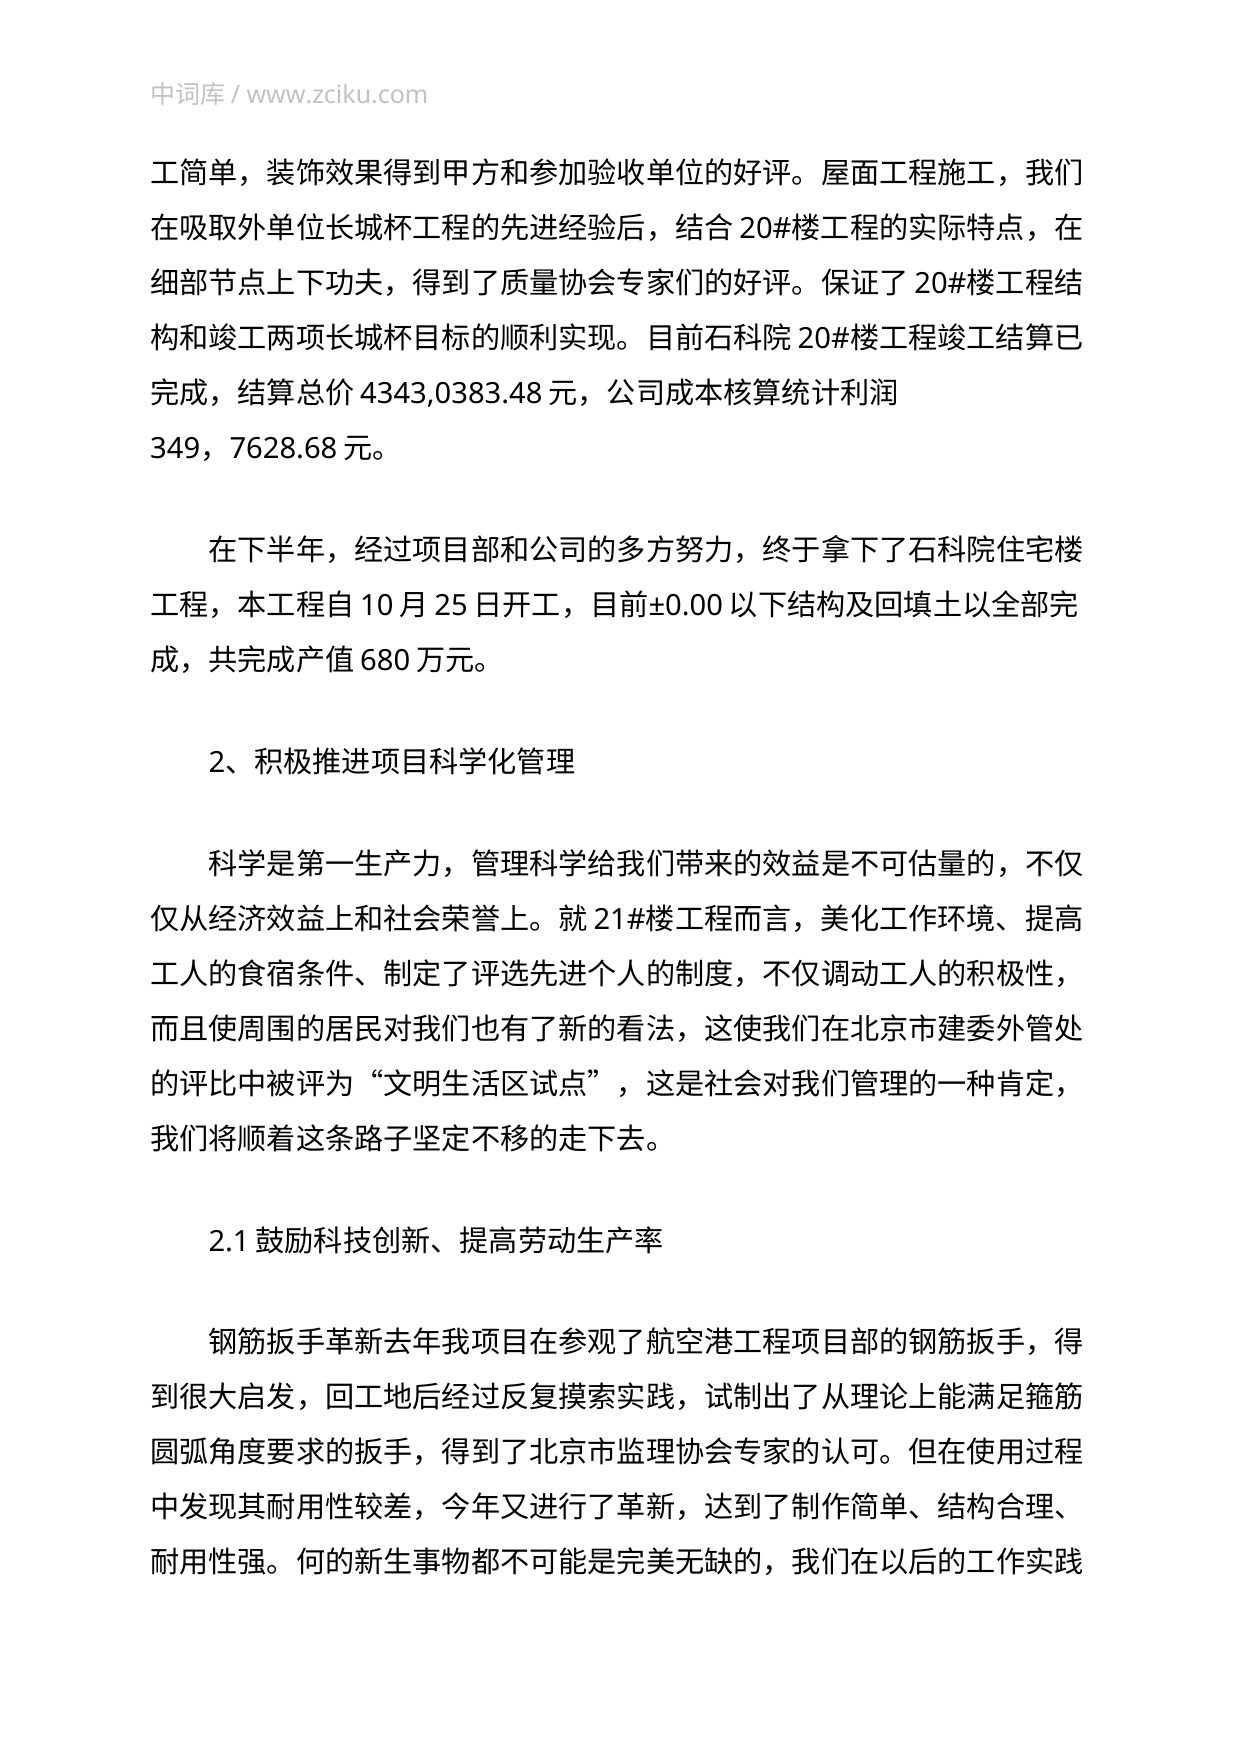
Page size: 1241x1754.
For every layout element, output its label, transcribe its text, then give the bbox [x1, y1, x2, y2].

text 2.1鼓励科技创新、提高劳动生产率 [150, 1217, 1090, 1259]
text 在下半年，经过项目部和公司的多方努力，终于拿下了石科院住宅楼工程，本工程自10月25日开工，目前±0.00以下结构及回填土以全部完成，共完成产值680万元。 [150, 527, 1090, 679]
text 2、积极推进项目科学化管理 [150, 739, 1090, 781]
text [150, 1319, 1090, 1581]
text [150, 150, 1090, 467]
text 科学是第一生产力，管理科学给我们带来的效益是不可估量的，不仅仅从经济效益上和社会荣誉上。就21#楼工程而言，美化工作环境、提高工人的食宿条件、制定了评选先进个人的制度，不仅调动工人的积极性，而且使周围的居民对我们也有了新的看法，这使我们在北京市建委外管处的评比中被评为“文明生活区试点”，这是社会对我们管理的一种肯定，我们将顺着这条路子坚定不移的走下去。 [150, 841, 1090, 1158]
